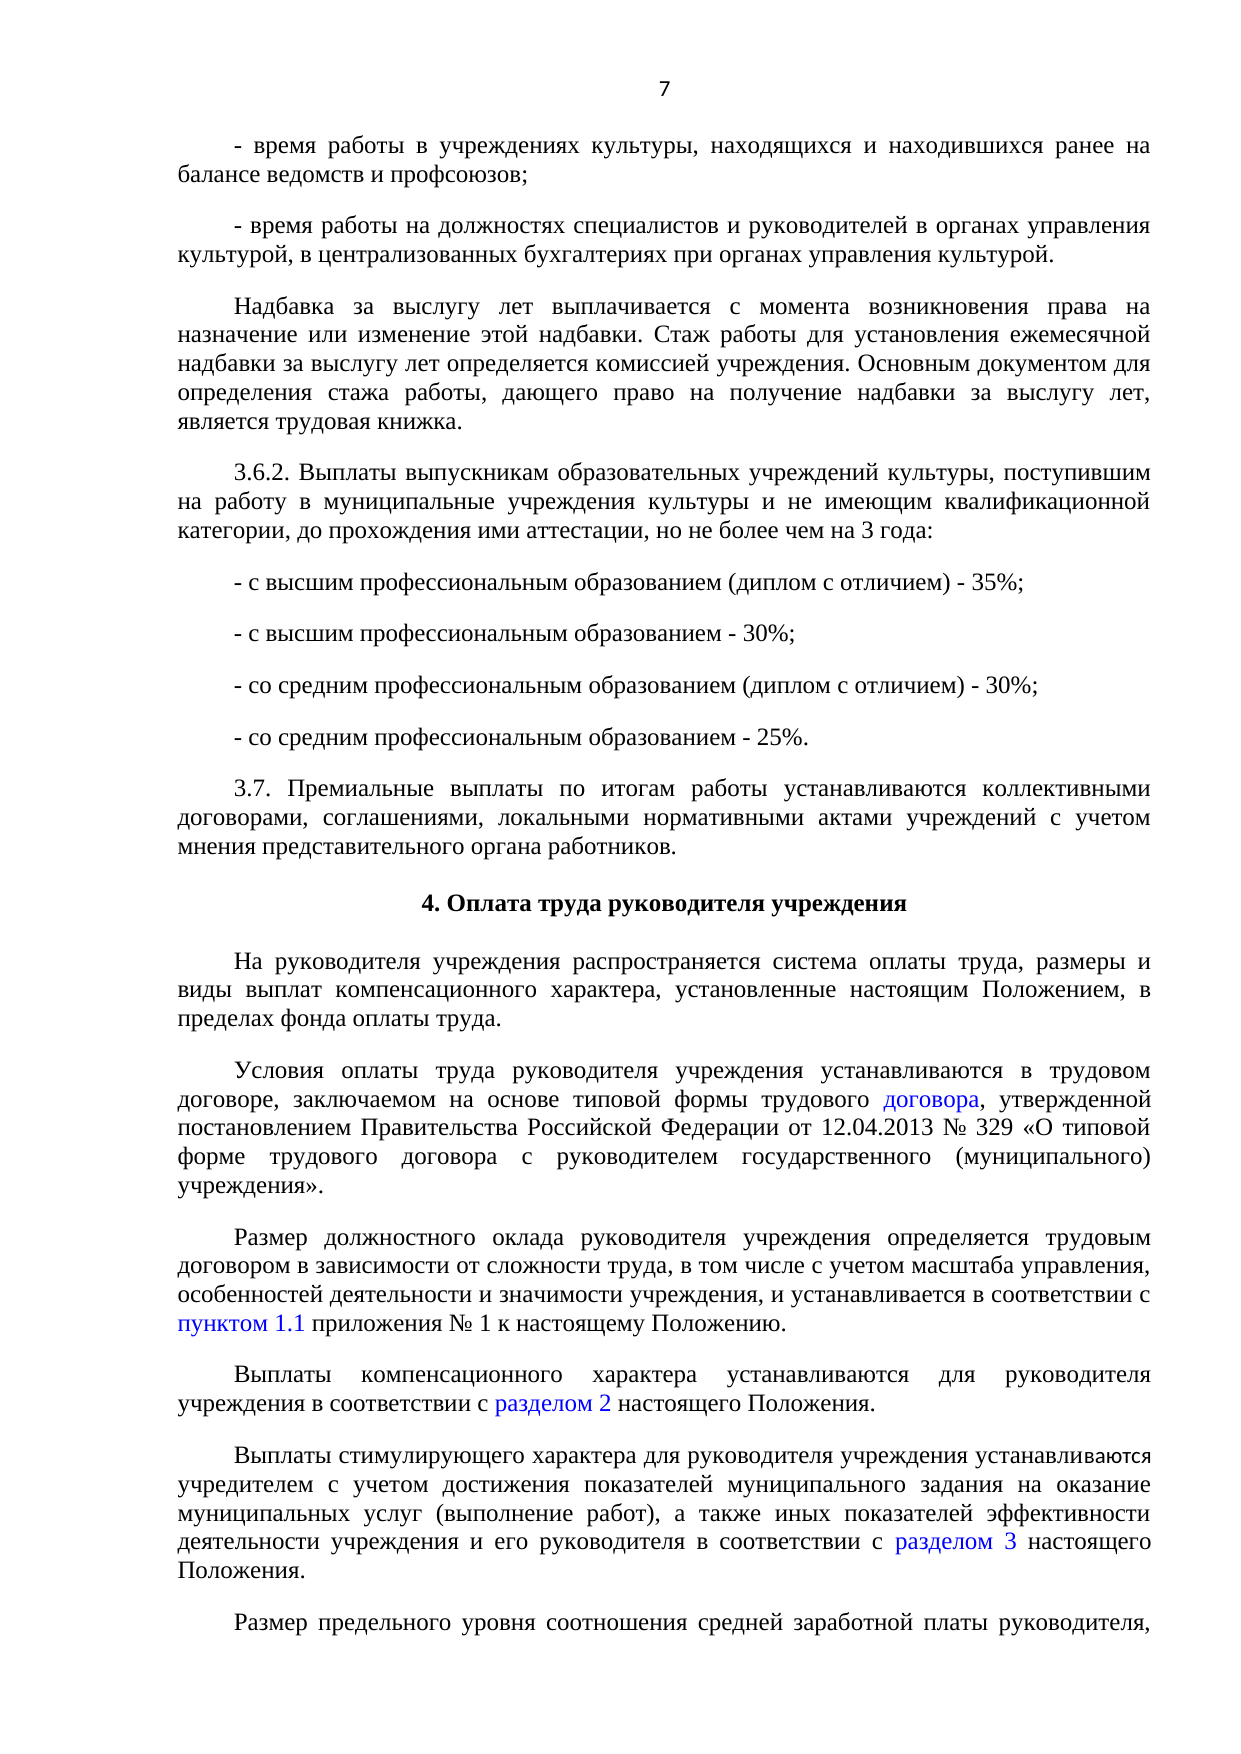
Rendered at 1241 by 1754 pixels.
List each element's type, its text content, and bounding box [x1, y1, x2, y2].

text - время работы в учреждениях культуры, находящихся и находившихся ранее на балансе ведомств и профсоюзов; [177, 130, 1152, 187]
text 3.6.2. Выплаты выпускникам образовательных учреждений культуры, поступившим на работу в муниципальные учреждения культуры и не имеющим квалификационной категории, до прохождения ими аттестации, но не более чем на 3 года: [177, 457, 1152, 544]
text - со средним профессиональным образованием - 25%. [177, 722, 1152, 750]
text - с высшим профессиональным образованием (диплом с отличием) - 35%; [177, 567, 1152, 595]
text Выплаты компенсационного характера устанавливаются для руководителя учреждения в соответствии с разделом 2 настоящего Положения. [177, 1359, 1152, 1417]
text 3.7. Премиальные выплаты по итогам работы устанавливаются коллективными договорами, соглашениями, локальными нормативными актами учреждений с учетом мнения представительного органа работников. [177, 773, 1152, 859]
text - с высшим профессиональным образованием - 30%; [177, 618, 1152, 647]
text Размер должностного оклада руководителя учреждения определяется трудовым договором в зависимости от сложности труда, в том числе с учетом масштаба управления, особенностей деятельности и значимости учреждения, и устанавливается в соответствии с пунктом 1.1 приложения № 1 к настоящему Положению. [177, 1222, 1152, 1337]
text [177, 1607, 1152, 1636]
text - со средним профессиональным образованием (диплом с отличием) - 30%; [177, 670, 1152, 699]
text - время работы на должностях специалистов и руководителей в органах управления культурой, в централизованных бухгалтериях при органах управления культурой. [177, 210, 1152, 268]
text На руководителя учреждения распространяется система оплаты труда, размеры и виды выплат компенсационного характера, установленные настоящим Положением, в пределах фонда оплаты труда. [177, 946, 1152, 1032]
text Надбавка за выслугу лет выплачивается с момента возникновения права на назначение или изменение этой надбавки. Стаж работы для установления ежемесячной надбавки за выслугу лет определяется комиссией учреждения. Основным документом для определения стажа работы, дающего право на получение надбавки за выслугу лет, является трудовая книжка. [177, 291, 1152, 434]
title 4. Оплата труда руководителя учреждения [177, 888, 1152, 917]
text Условия оплаты труда руководителя учреждения устанавливаются в трудовом договоре, заключаемом на основе типовой формы трудового договора, утвержденной постановлением Правительства Российской Федерации от 12.04.2013 № 329 «О типовой форме трудового договора с руководителем государственного (муниципального) учреждения». [177, 1055, 1152, 1199]
text Выплаты стимулирующего характера для руководителя учреждения устанавливаются учредителем с учетом достижения показателей муниципального задания на оказание муниципальных услуг (выполнение работ), а также иных показателей эффективности деятельности учреждения и его руководителя в соответствии с разделом 3 настоящего Положения. [177, 1440, 1152, 1584]
